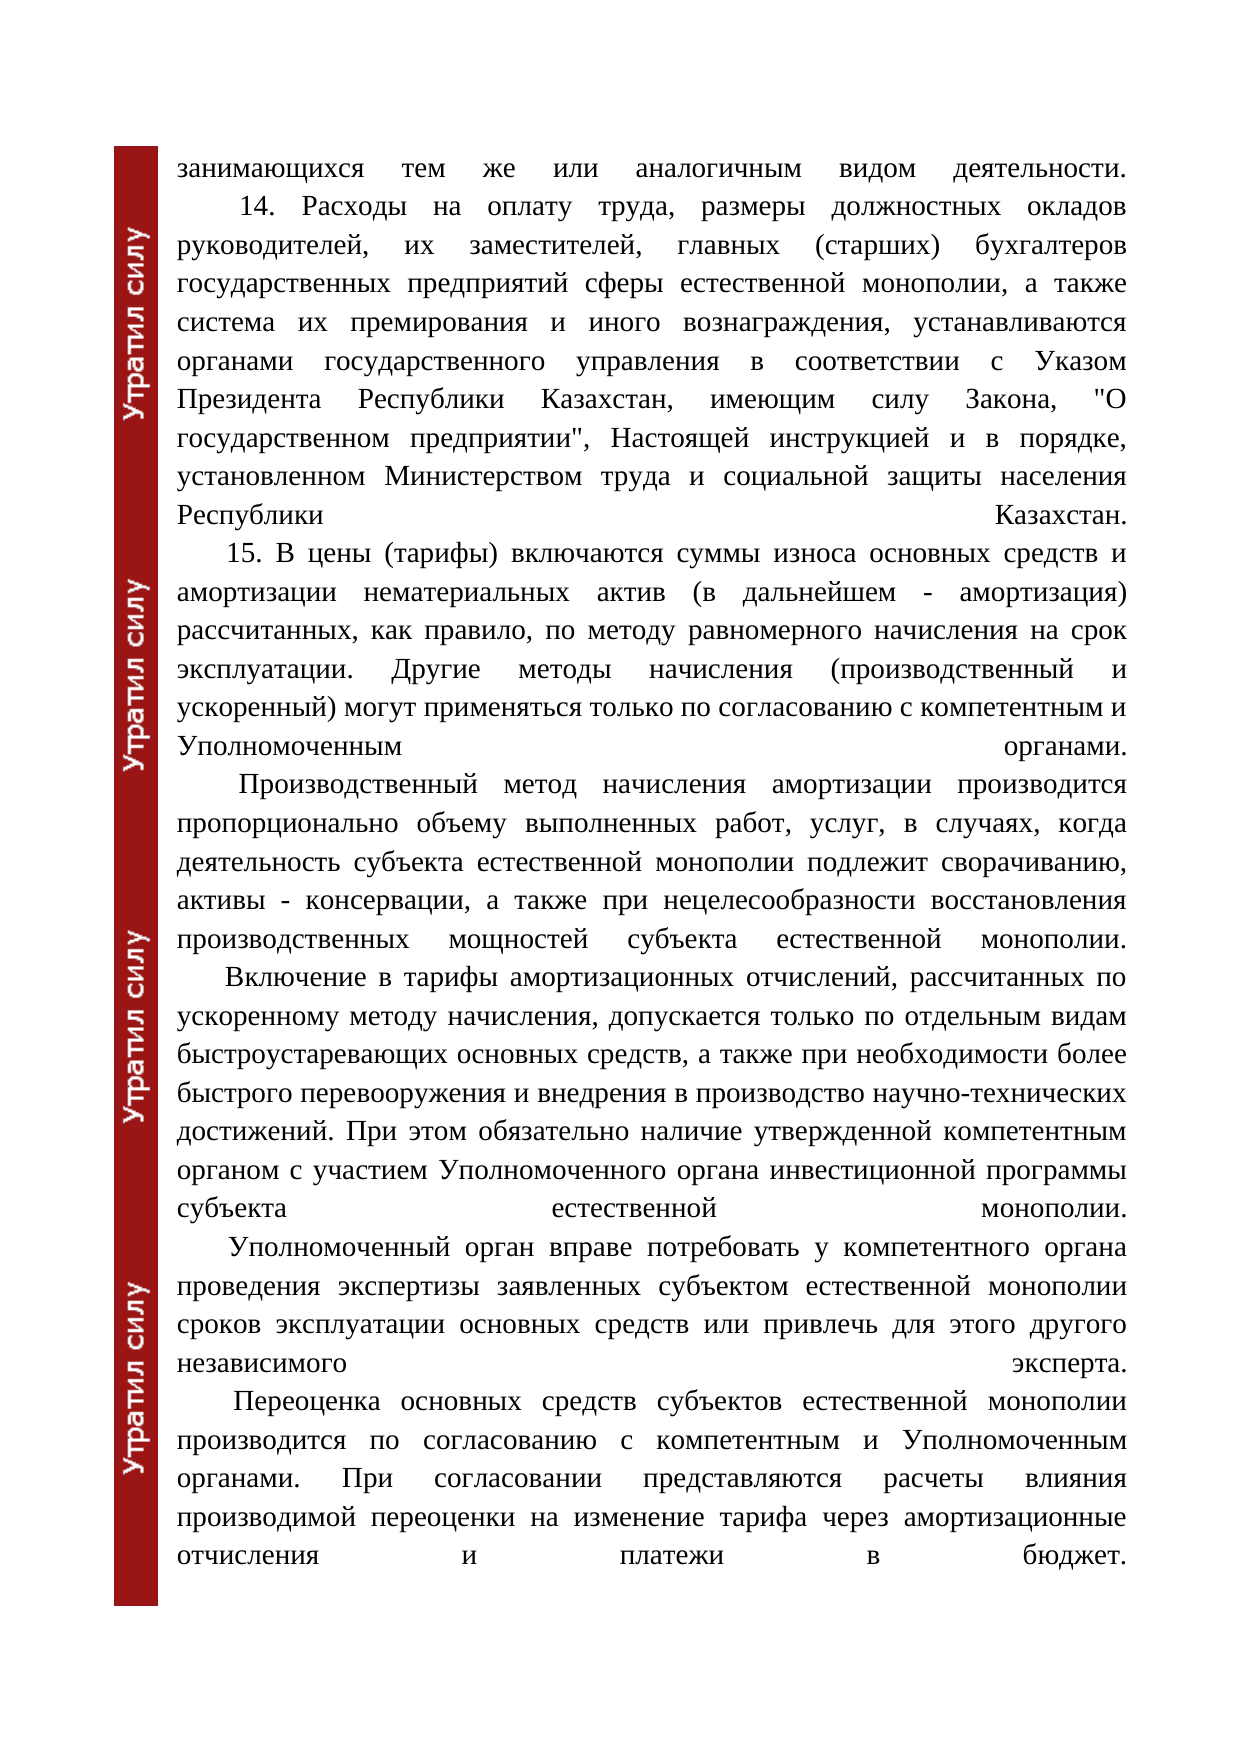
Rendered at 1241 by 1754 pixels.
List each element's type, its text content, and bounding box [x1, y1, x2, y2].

picture [114, 146, 158, 150]
picture [114, 1571, 158, 1606]
